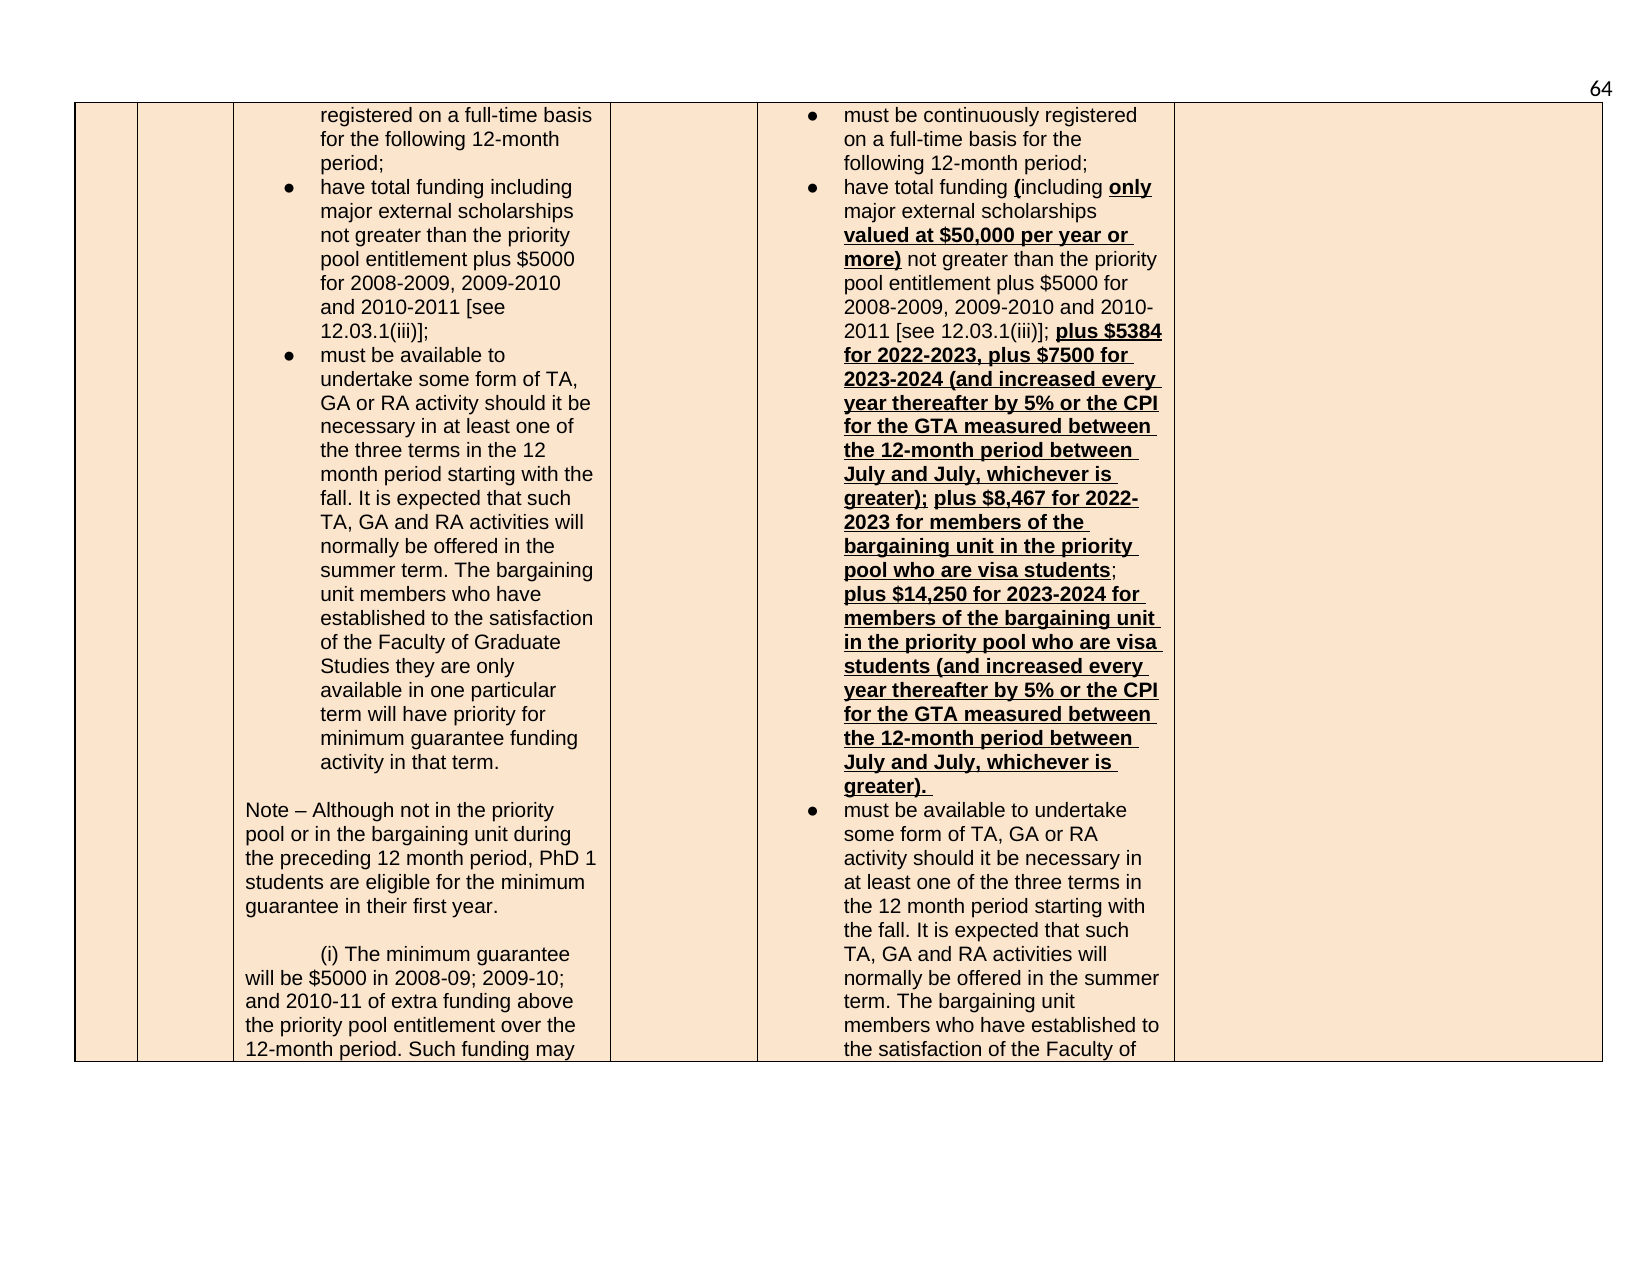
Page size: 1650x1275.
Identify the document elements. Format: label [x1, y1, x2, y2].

table_cell [611, 103, 757, 1061]
table_cell [234, 103, 610, 1061]
table_cell [1175, 103, 1602, 1061]
table_cell [76, 103, 137, 1061]
table_cell [758, 103, 1174, 1061]
table_cell [138, 103, 233, 1061]
